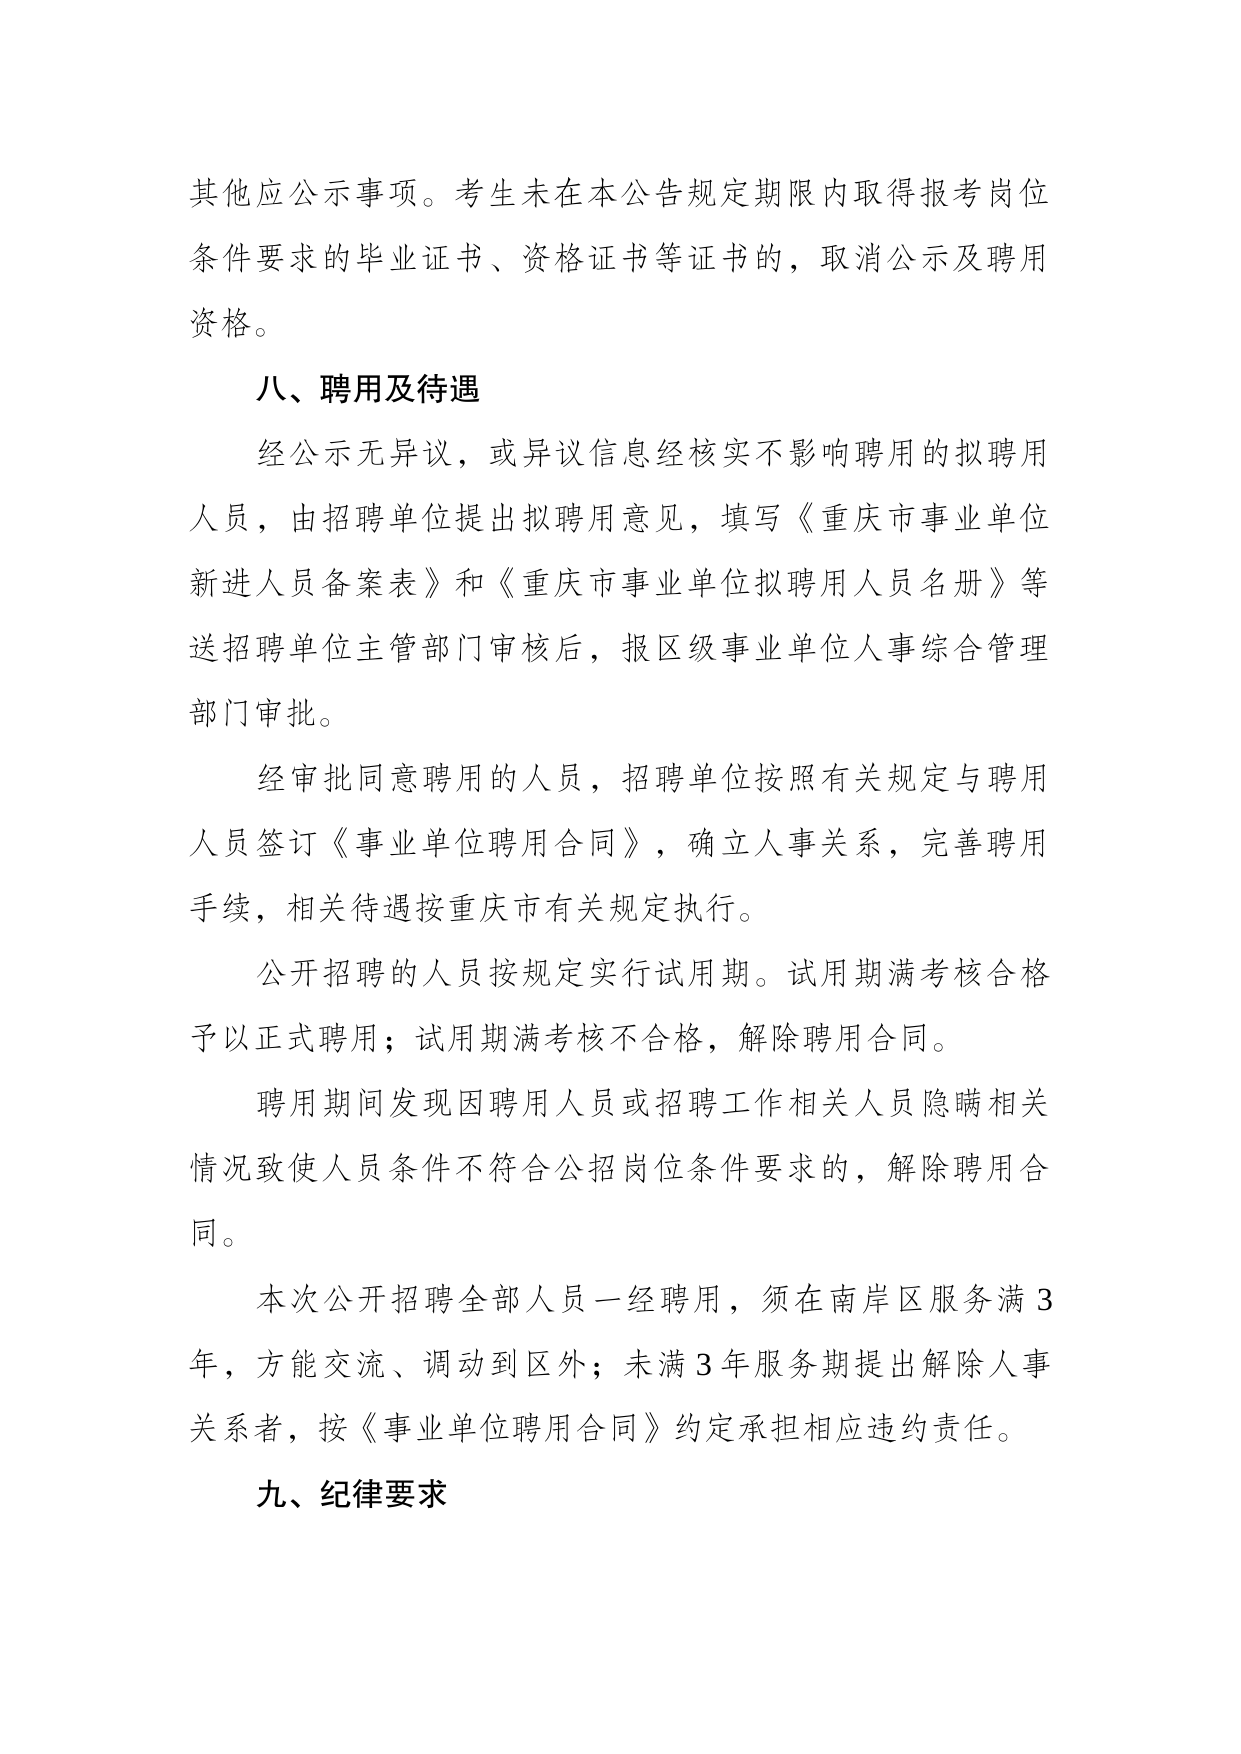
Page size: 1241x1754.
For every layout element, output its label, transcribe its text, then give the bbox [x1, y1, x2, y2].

text 本次公开招聘全部人员一经聘用，须在南岸区服务满3年，方能交流、调动到区外；未满3年服务期提出解除人事关系者，按《事业单位聘用合同》约定承担相应违约责任。 [187, 1267, 1053, 1462]
text 经审批同意聘用的人员，招聘单位按照有关规定与聘用人员签订《事业单位聘用合同》，确立人事关系，完善聘用手续，相关待遇按重庆市有关规定执行。 [187, 747, 1053, 942]
text 八、聘用及待遇 [187, 357, 1053, 422]
text 聘用期间发现因聘用人员或招聘工作相关人员隐瞒相关情况致使人员条件不符合公招岗位条件要求的，解除聘用合同。 [187, 1072, 1053, 1267]
text 九、纪律要求 [187, 1462, 1053, 1527]
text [187, 162, 1053, 357]
text 公开招聘的人员按规定实行试用期。试用期满考核合格，予以正式聘用；试用期满考核不合格，解除聘用合同。 [187, 942, 1053, 1072]
text 经公示无异议，或异议信息经核实不影响聘用的拟聘用人员，由招聘单位提出拟聘用意见，填写《重庆市事业单位新进人员备案表》和《重庆市事业单位拟聘用人员名册》等送招聘单位主管部门审核后，报区级事业单位人事综合管理部门审批。 [187, 422, 1053, 747]
